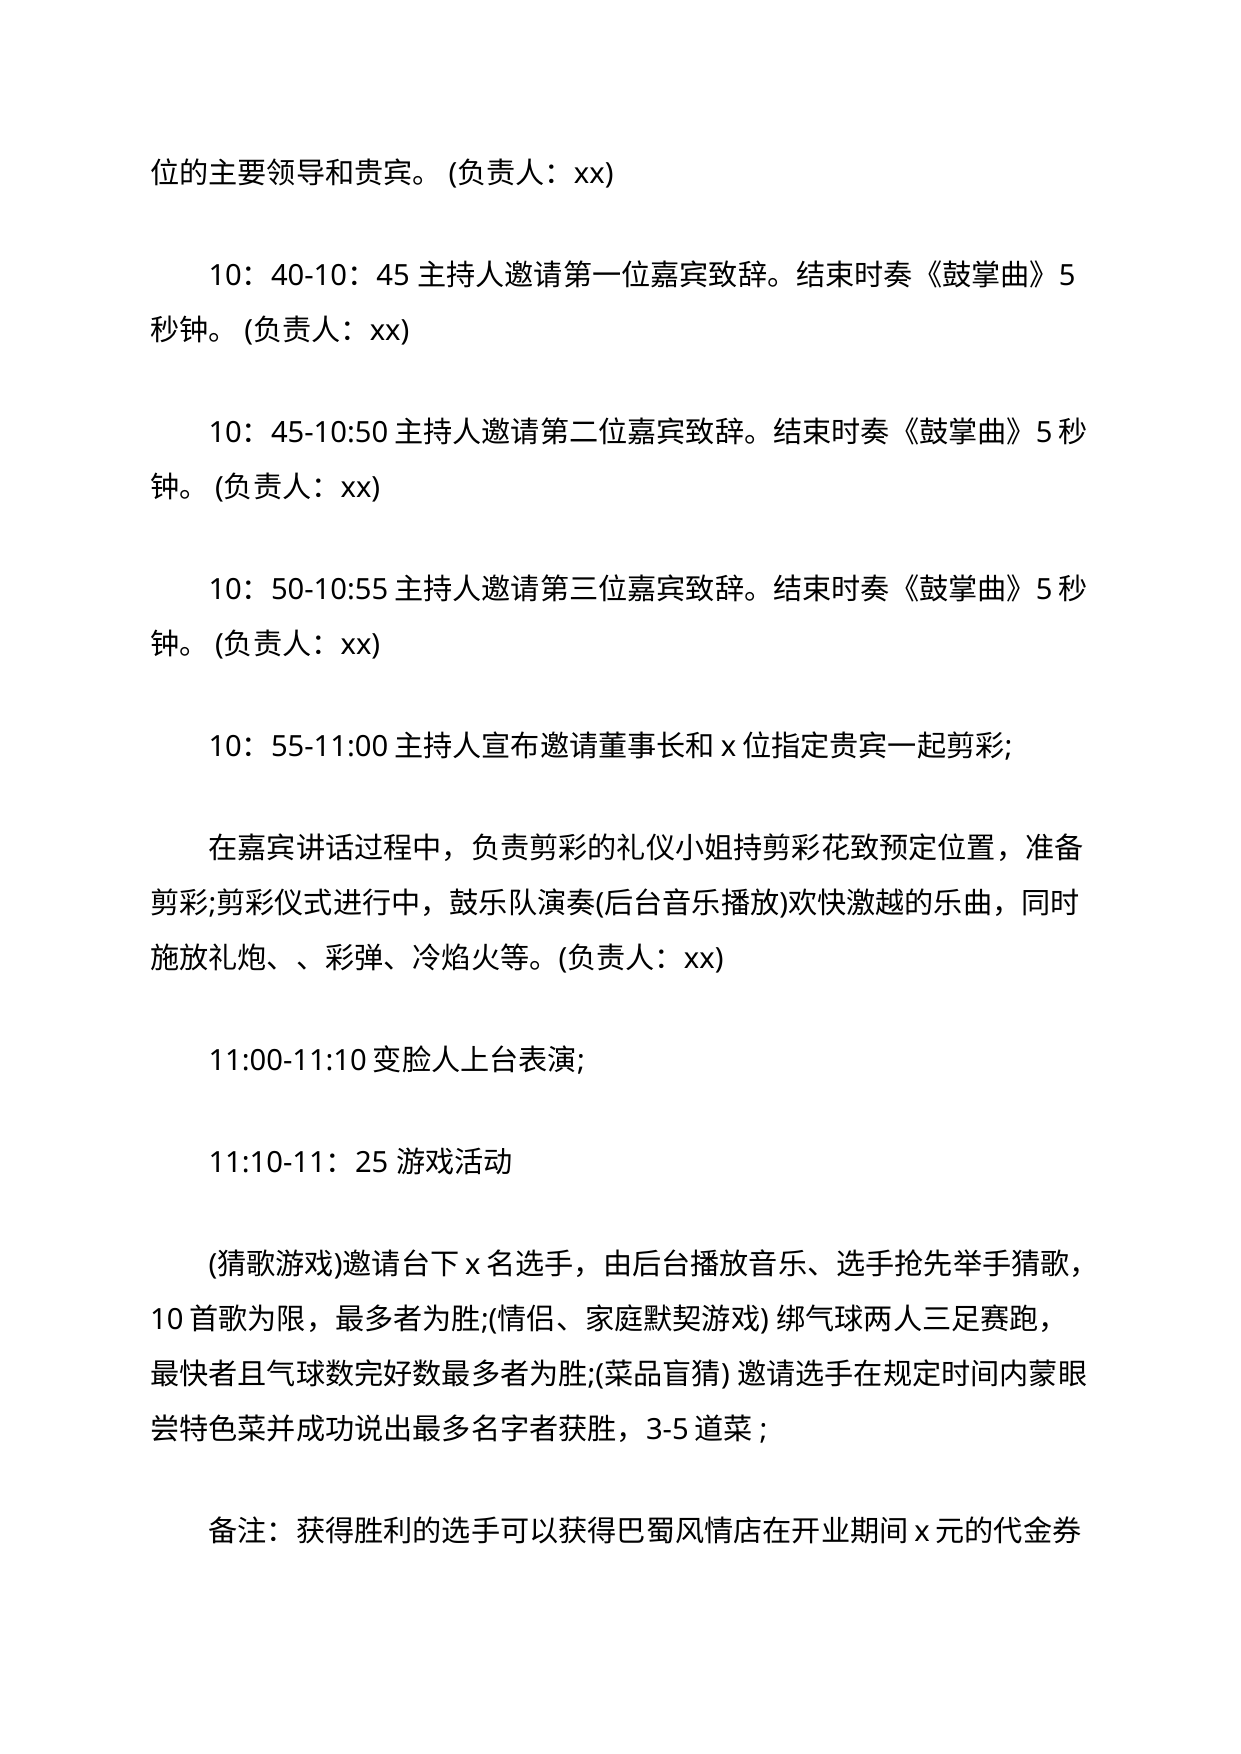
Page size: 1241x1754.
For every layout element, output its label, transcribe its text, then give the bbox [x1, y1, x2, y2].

text 在嘉宾讲话过程中，负责剪彩的礼仪小姐持剪彩花致预定位置，准备剪彩;剪彩仪式进行中，鼓乐队演奏(后台音乐播放)欢快激越的乐曲，同时施放礼炮、、彩弹、冷焰火等。(负责人：xx) [150, 825, 1090, 977]
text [150, 150, 1090, 192]
text 10：50-10:55主持人邀请第三位嘉宾致辞。结束时奏《鼓掌曲》5秒钟。 (负责人：xx) [150, 566, 1090, 663]
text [150, 1508, 1090, 1550]
text 10：40-10：45 主持人邀请第一位嘉宾致辞。结束时奏《鼓掌曲》5秒钟。 (负责人：xx) [150, 252, 1090, 349]
text 10：45-10:50主持人邀请第二位嘉宾致辞。结束时奏《鼓掌曲》5秒钟。 (负责人：xx) [150, 409, 1090, 506]
text 11:00-11:10变脸人上台表演; [150, 1037, 1090, 1079]
text 11:10-11：25 游戏活动 [150, 1139, 1090, 1181]
text 10：55-11:00主持人宣布邀请董事长和x位指定贵宾一起剪彩; [150, 723, 1090, 765]
text (猜歌游戏)邀请台下x名选手，由后台播放音乐、选手抢先举手猜歌，10首歌为限，最多者为胜;(情侣、家庭默契游戏) 绑气球两人三足赛跑，最快者且气球数完好数最多者为胜;(菜品盲猜) 邀请选手在规定时间内蒙眼尝特色菜并成功说出最多名字者获胜，3-5道菜 ; [150, 1241, 1090, 1448]
